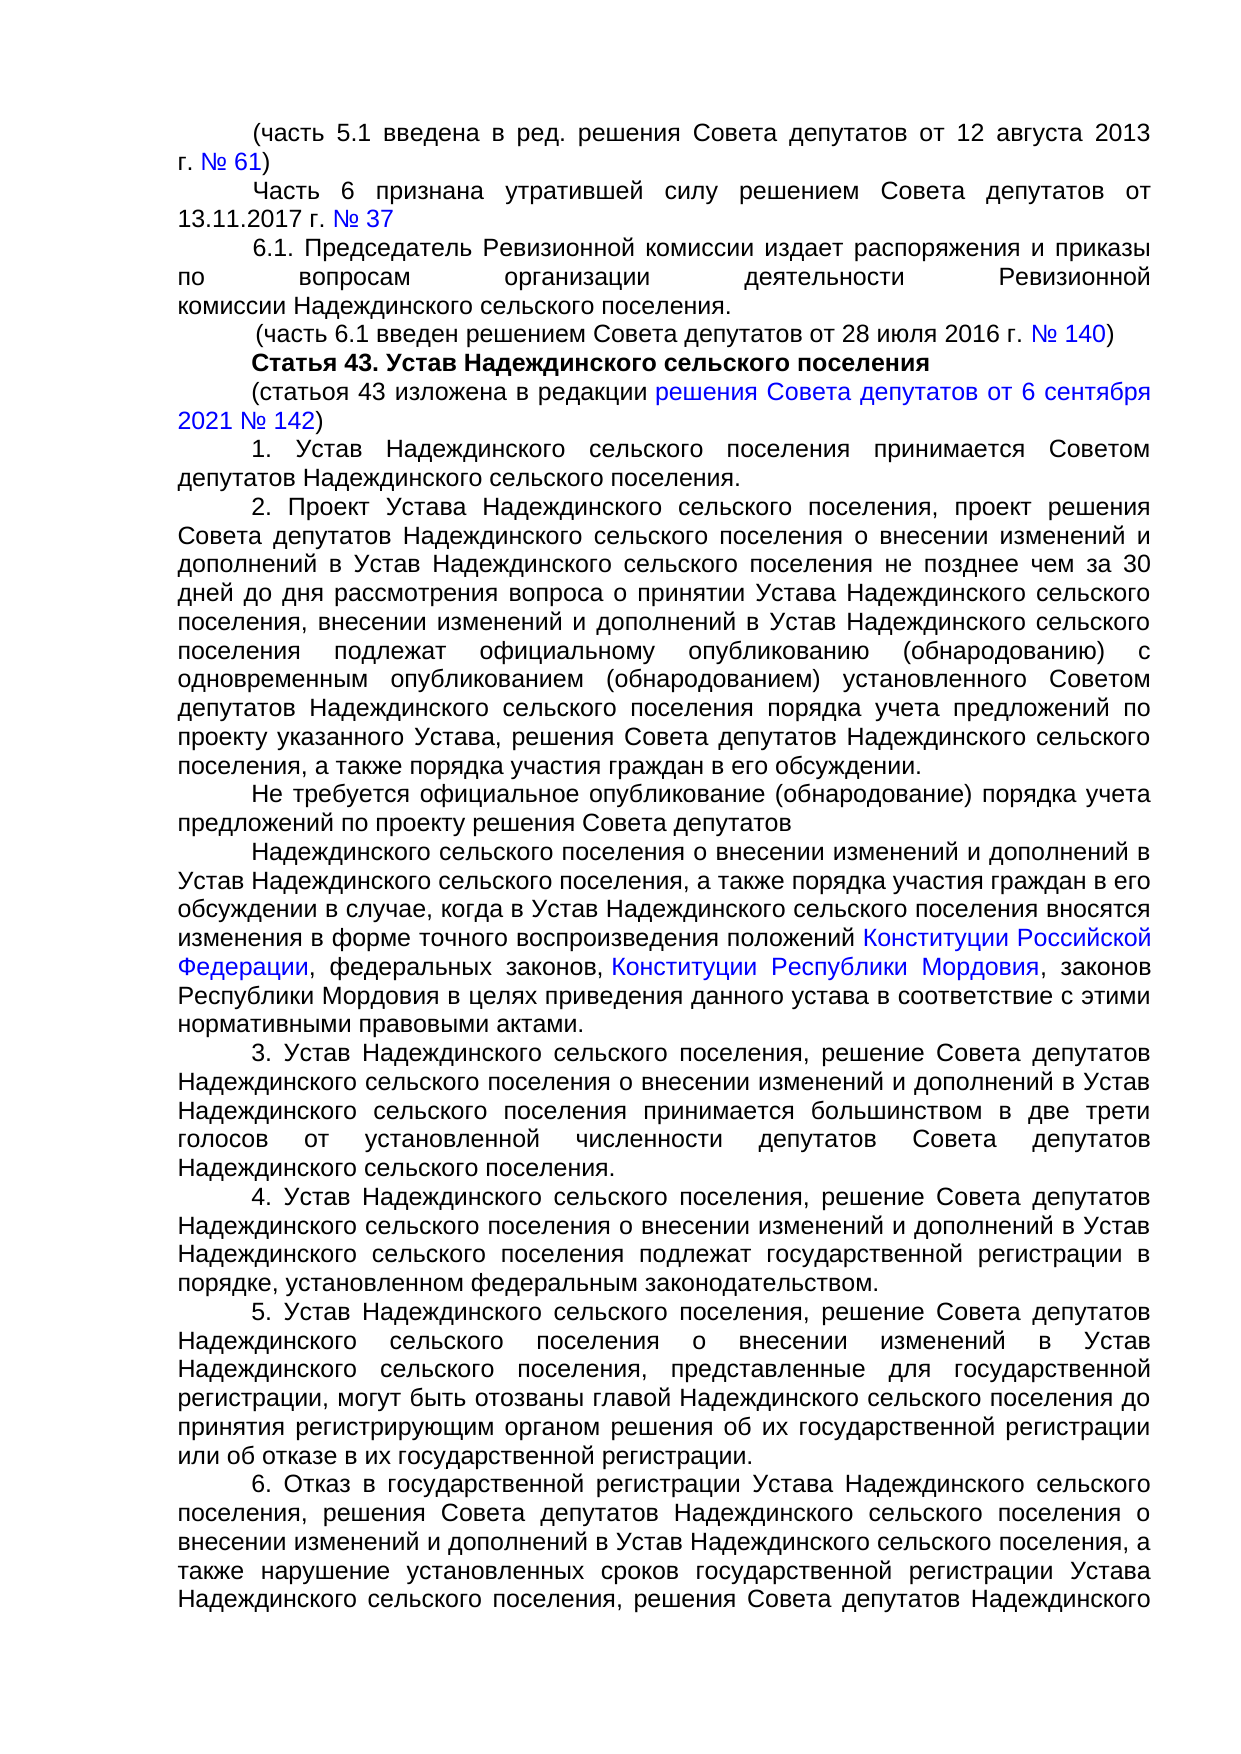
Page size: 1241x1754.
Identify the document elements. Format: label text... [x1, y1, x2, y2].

text Не требуется официальное опубликование (обнародование) порядка учета предложений по проекту решения Совета депутатов [177, 779, 1152, 837]
text (статьоя 43 изложена в редакции решения Совета депутатов от 6 сентября 2021 № 142) [177, 377, 1152, 434]
text 2. Проект Устава Надеждинского сельского поселения, проект решения Совета депутатов Надеждинского сельского поселения о внесении изменений и дополнений в Устав Надеждинского сельского поселения не позднее чем за 30 дней до дня рассмотрения вопроса о принятии Устава Надеждинского сельского поселения, внесении изменений и дополнений в Устав Надеждинского сельского поселения подлежат официальному опубликованию (обнародованию) с одновременным опубликованием (обнародованием) установленного Советом депутатов Надеждинского сельского поселения порядка учета предложений по проекту указанного Устава, решения Совета депутатов Надеждинского сельского поселения, а также порядка участия граждан в его обсуждении. [177, 492, 1152, 779]
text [177, 1469, 1152, 1613]
text Часть 6 признана утратившей силу решением Совета депутатов от 13.11.2017 г. № 37 [177, 176, 1152, 233]
text 1. Устав Надеждинского сельского поселения принимается Советом депутатов Надеждинского сельского поселения. [177, 434, 1152, 492]
text 4. Устав Надеждинского сельского поселения, решение Совета депутатов Надеждинского сельского поселения о внесении изменений и дополнений в Устав Надеждинского сельского поселения подлежат государственной регистрации в порядке, установленном федеральным законодательством. [177, 1182, 1152, 1297]
text Надеждинского сельского поселения о внесении изменений и дополнений в Устав Надеждинского сельского поселения, а также порядка участия граждан в его обсуждении в случае, когда в Устав Надеждинского сельского поселения вносятся изменения в форме точного воспроизведения положений Конституции Российской Федерации, федеральных законов, Конституции Республики Мордовия, законов Республики Мордовия в целях приведения данного устава в соответствие с этими нормативными правовыми актами. [177, 837, 1152, 1038]
text 5. Устав Надеждинского сельского поселения, решение Совета депутатов Надеждинского сельского поселения о внесении изменений в Устав Надеждинского сельского поселения, представленные для государственной регистрации, могут быть отозваны главой Надеждинского сельского поселения до принятия регистрирующим органом решения об их государственной регистрации или об отказе в их государственной регистрации. [177, 1297, 1152, 1469]
text (часть 6.1 введен решением Совета депутатов от 28 июля 2016 г. № 140) [177, 319, 1152, 348]
text 6.1. Председатель Ревизионной комиссии издает распоряжения и приказы по вопросам организации деятельности Ревизионной комиссии Надеждинского сельского поселения. [177, 233, 1152, 319]
text (часть 5.1 введена в ред. решения Совета депутатов от 12 августа 2013 г. № 61) [177, 118, 1152, 176]
text Статья 43. Устав Надеждинского сельского поселения [177, 348, 1152, 377]
text 3. Устав Надеждинского сельского поселения, решение Совета депутатов Надеждинского сельского поселения о внесении изменений и дополнений в Устав Надеждинского сельского поселения принимается большинством в две трети голосов от установленной численности депутатов Совета депутатов Надеждинского сельского поселения. [177, 1038, 1152, 1182]
